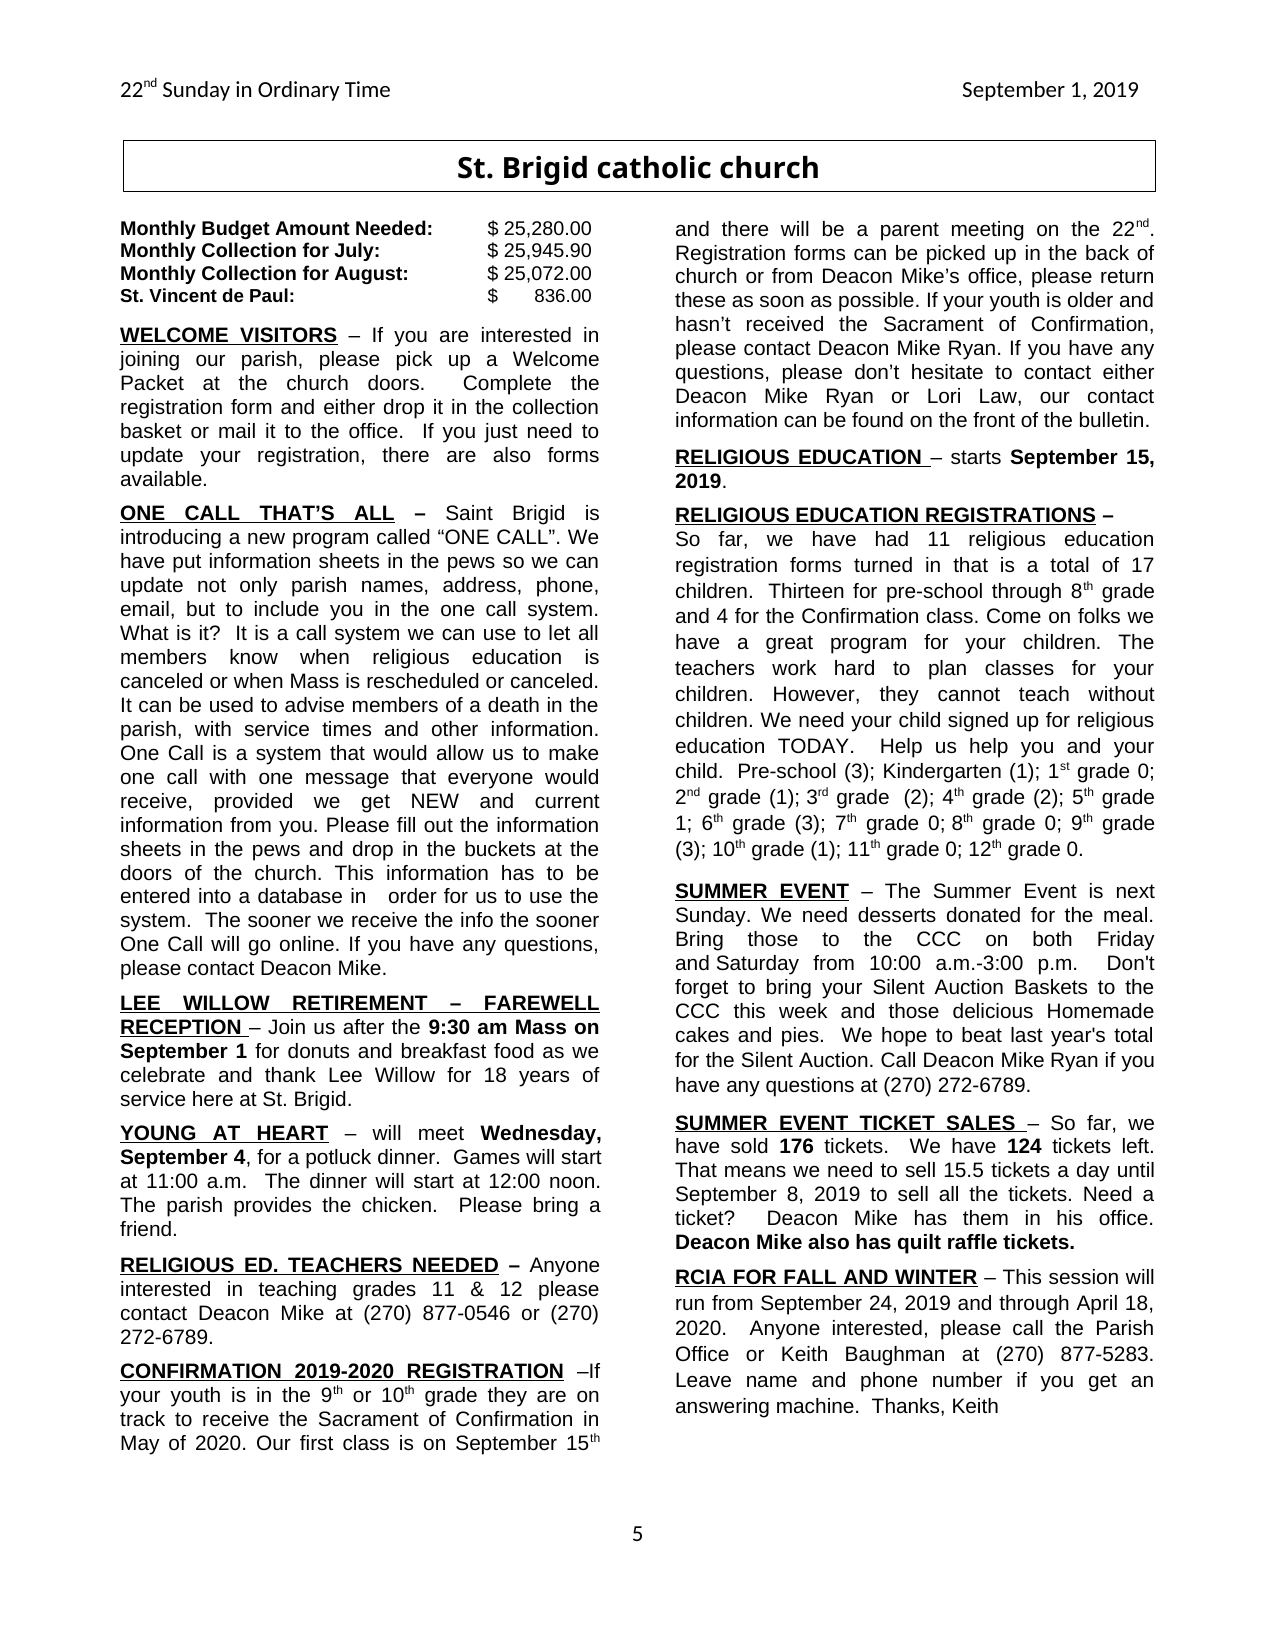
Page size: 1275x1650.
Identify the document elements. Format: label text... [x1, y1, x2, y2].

text St. Vincent de Paul: $ 836.00 [120, 284, 600, 306]
text RELIGIOUS ED. TEACHERS NEEDED – Anyone interested in teaching grades 11 & 12 please contact Deacon Mike at (270) 877-0546 or (270) 272-6789. [120, 1253, 600, 1349]
text LEE WILLOW RETIREMENT – FAREWELL RECEPTION – Join us after the 9:30 am Mass on September 1 for donuts and breakfast food as we celebrate and thank Lee Willow for 18 years of service here at St. Brigid. [120, 1013, 600, 1110]
text WELCOME VISITORS – If you are interested in joining our parish, please pick up a Welcome Packet at the church doors. Complete the registration form and either drop it in the collection basket or mail it to the office. If you just need to update your registration, there are also forms available. [120, 323, 600, 491]
text RELIGIOUS EDUCATION – starts September 15, 2019. [675, 444, 1155, 492]
text SUMMER EVENT TICKET SALES – So far, we have sold 176 tickets. We have 124 tickets left. That means we need to sell 15.5 tickets a day until September 8, 2019 to sell all the tickets. Need a ticket? Deacon Mike has them in his office. Deacon Mike also has quilt raffle tickets. [675, 1110, 1155, 1254]
text CONFIRMATION 2019-2020 REGISTRATION –If your youth is in the 9th or 10th grade they are on track to receive the Sacrament of Confirmation in May of 2020. Our first class is on September 15th and there will be a parent meeting on the 22nd. Registration forms can be picked up in the back of church or from Deacon Mike’s office, please return these as soon as possible. If your youth is older and hasn’t received the Sacrament of Confirmation, please contact Deacon Mike Ryan. If you have any questions, please don’t hesitate to contact either Deacon Mike Ryan or Lori Law, our contact information can be found on the front of the bulletin. [675, 216, 1155, 432]
text SUMMER EVENT – The Summer Event is next Sunday. We need desserts donated for the meal. Bring those to the CCC on both Friday and Saturday from 10:00 a.m.-3:00 p.m. Don't forget to bring your Silent Auction Baskets to the CCC this week and those delicious Homemade cakes and pies. We hope to beat last year's total for the Silent Auction. Call Deacon Mike Ryan if you have any questions at (270) 272-6789. [675, 879, 1155, 1098]
text So far, we have had 11 religious education registration forms turned in that is a total of 17 children. Thirteen for pre-school through 8th grade and 4 for the Confirmation class. Come on folks we have a great program for your children. The teachers work hard to plan classes for your children. However, they cannot teach without children. We need your child signed up for religious education TODAY. Help us help you and your child. Pre-school (3); Kindergarten (1); 1st grade 0; 2nd grade (1); 3rd grade (2); 4th grade (2); 5th grade 1; 6th grade (3); 7th grade 0; 8th grade 0; 9th grade (3); 10th grade (1); 11th grade 0; 12th grade 0. [675, 527, 1155, 861]
text Monthly Collection for August: $ 25,072.00 [120, 262, 600, 284]
text ONE CALL THAT’S ALL – Saint Brigid is introducing a new program called “ONE CALL”. We have put information sheets in the pews so we can update not only parish names, address, phone, email, but to include you in the one call system. What is it? It is a call system we can use to let all members know when religious education is canceled or when Mass is rescheduled or canceled. It can be used to advise members of a death in the parish, with service times and other information. One Call is a system that would allow us to make one call with one message that everyone would receive, provided we get NEW and current information from you. Please fill out the information sheets in the pews and drop in the buckets at the doors of the church. This information has to be entered into a database in order for us to use the system. The sooner we receive the info the sooner One Call will go online. If you have any questions, please contact Deacon Mike. [120, 501, 600, 980]
text Monthly Collection for July: $ 25,945.90 [120, 239, 600, 262]
text RELIGIOUS EDUCATION REGISTRATIONS – [675, 503, 1155, 527]
text CONFIRMATION 2019-2020 REGISTRATION –If your youth is in the 9th or 10th grade they are on track to receive the Sacrament of Confirmation in May of 2020. Our first class is on September 15th and there will be a parent meeting on the 22nd. Registration forms can be picked up in the back of church or from Deacon Mike’s office, please return these as soon as possible. If your youth is older and hasn’t received the Sacrament of Confirmation, please contact Deacon Mike Ryan. If you have any questions, please don’t hesitate to contact either Deacon Mike Ryan or Lori Law, our contact information can be found on the front of the bulletin. [120, 1359, 600, 1455]
text YOUNG AT HEART – will meet Wednesday, September 4, for a potluck dinner. Games will start at 11:00 a.m. The dinner will start at 12:00 noon. The parish provides the chicken. Please bring a friend. [120, 1121, 602, 1241]
text RCIA FOR FALL AND WINTER – This session will run from September 24, 2019 and through April 18, 2020. Anyone interested, please call the Parish Office or Keith Baughman at (270) 877-5283. Leave name and phone number if you get an answering machine. Thanks, Keith [675, 1264, 1155, 1418]
text Monthly Budget Amount Needed: $ 25,280.00 [120, 216, 600, 239]
